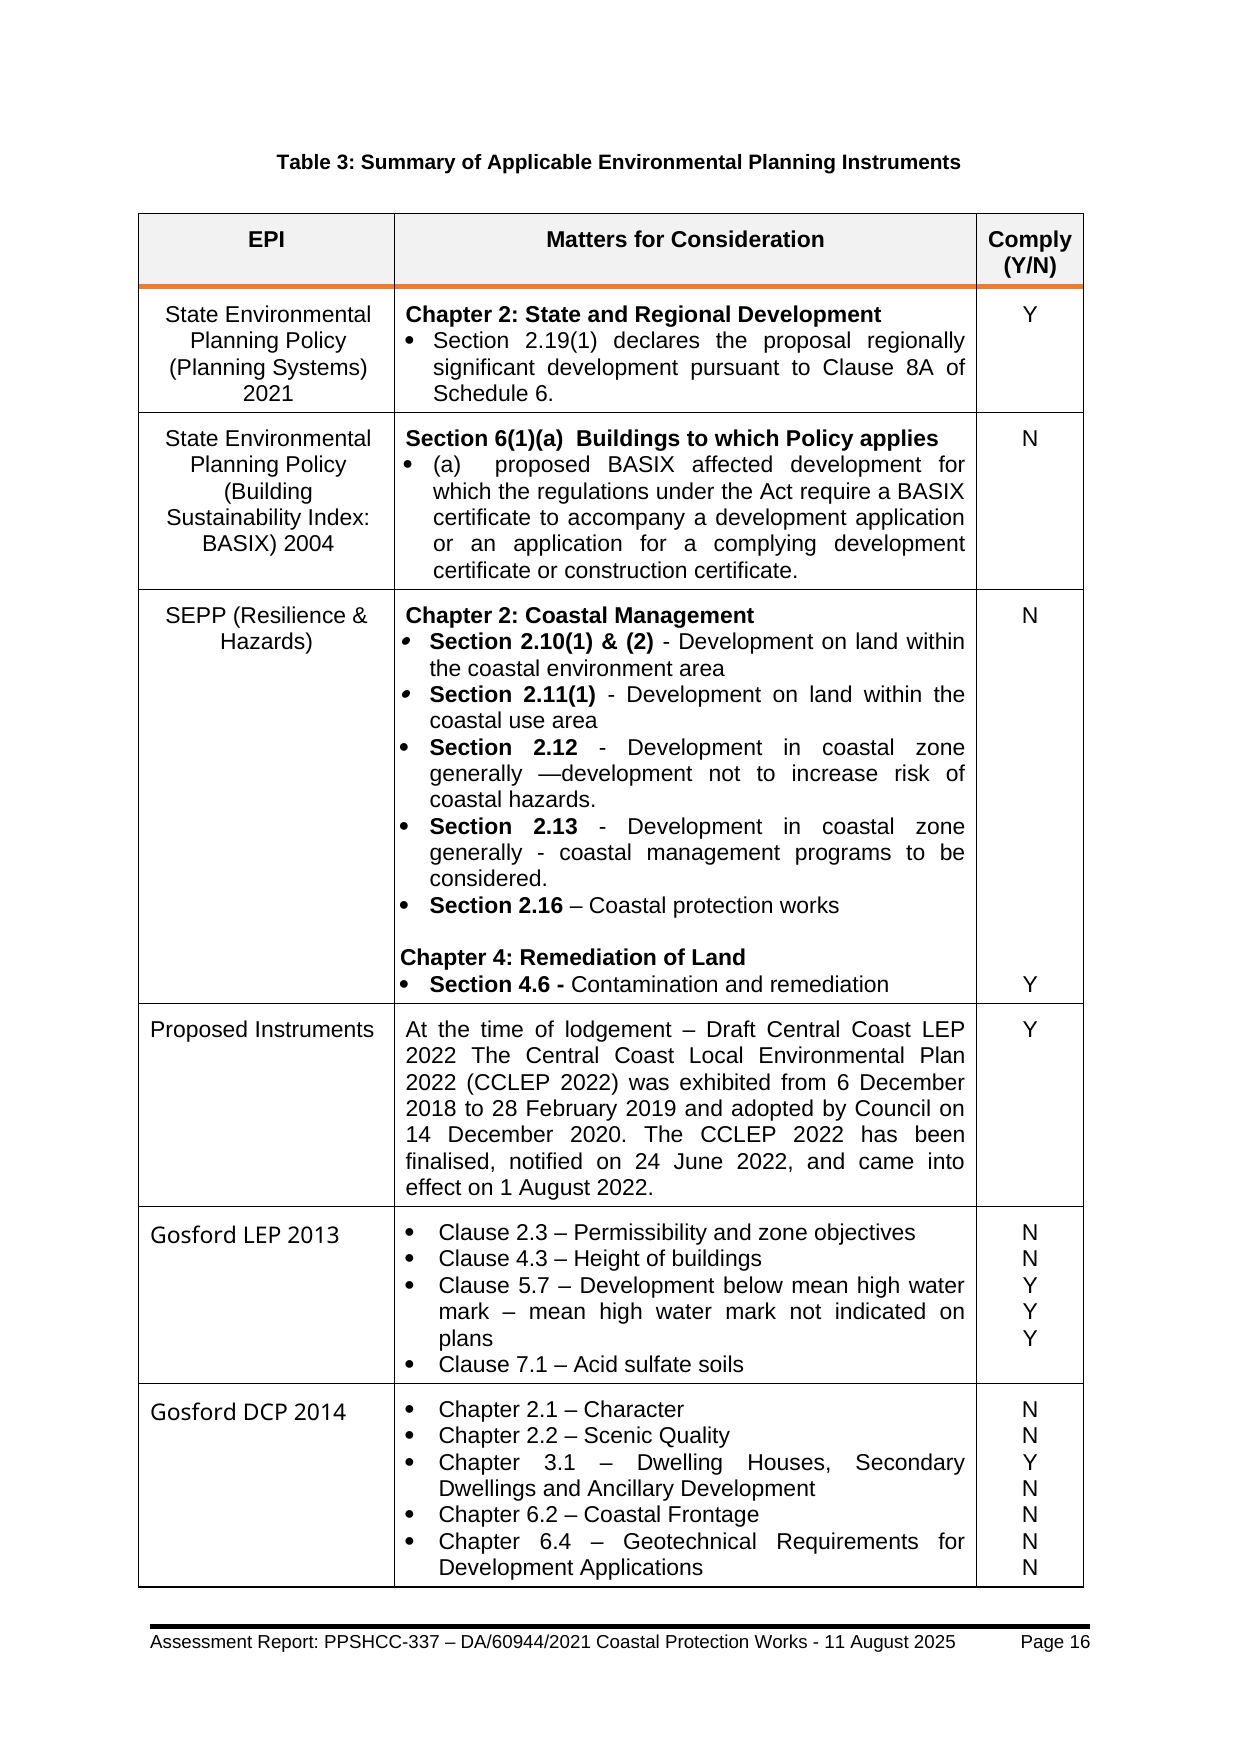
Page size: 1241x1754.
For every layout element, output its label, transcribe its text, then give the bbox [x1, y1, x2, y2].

table_cell Chapter 2: Coastal Management Section 2.10(1) & (2) - Development on land within the coastal environment area Section 2.11(1) - Development on land within the coastal use area Section 2.12 - Development in coastal zone generally —development not to increase risk of coastal hazards. Section 2.13 - Development in coastal zone generally - coastal management programs to be considered. Section 2.16 – Coastal protection works Chapter 4: Remediation of Land Section 4.6 - Contamination and remediation [395, 590, 976, 1003]
table_cell SEPP (Resilience & Hazards) [139, 590, 394, 1003]
table_cell N N Y N N N N Y [977, 1384, 1083, 1586]
table_cell At the time of lodgement – Draft Central Coast LEP 2022 The Central Coast Local Environmental Plan 2022 (CCLEP 2022) was exhibited from 6 December 2018 to 28 February 2019 and adopted by Council on 14 December 2020. The CCLEP 2022 has been finalised, notified on 24 June 2022, and came into effect on 1 August 2022. [395, 1004, 976, 1206]
table_cell Gosford DCP 2014 [139, 1384, 394, 1586]
table_cell Gosford LEP 2013 [139, 1207, 394, 1383]
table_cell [395, 1384, 976, 1586]
table_cell N Y [977, 590, 1083, 1003]
table_header EPI [139, 214, 394, 284]
table_cell Clause 2.3 – Permissibility and zone objectives Clause 4.3 – Height of buildings Clause 5.7 – Development below mean high water mark – mean high water mark not indicated on plans Clause 7.1 – Acid sulfate soils [395, 1207, 976, 1383]
table_header Matters for Consideration [395, 214, 976, 284]
table_header Comply (Y/N) [977, 214, 1083, 284]
list Table 3: Summary of Applicable Environmental Planning Instruments [150, 150, 1088, 174]
table_cell N [977, 413, 1083, 589]
table_cell Y [977, 289, 1083, 412]
table_cell State Environmental Planning Policy (Building Sustainability Index: BASIX) 2004 [139, 413, 394, 589]
table_cell Section 6(1)(a) Buildings to which Policy applies (a) proposed BASIX affected development for which the regulations under the Act require a BASIX certificate to accompany a development application or an application for a complying development certificate or construction certificate. [395, 413, 976, 589]
table_cell Proposed Instruments [139, 1004, 394, 1206]
table_cell N N Y Y Y [977, 1207, 1083, 1383]
table_cell State Environmental Planning Policy (Planning Systems) 2021 [139, 289, 394, 412]
table_cell Y [977, 1004, 1083, 1206]
table_cell Chapter 2: State and Regional Development Section 2.19(1) declares the proposal regionally significant development pursuant to Clause 8A of Schedule 6. [395, 289, 976, 412]
